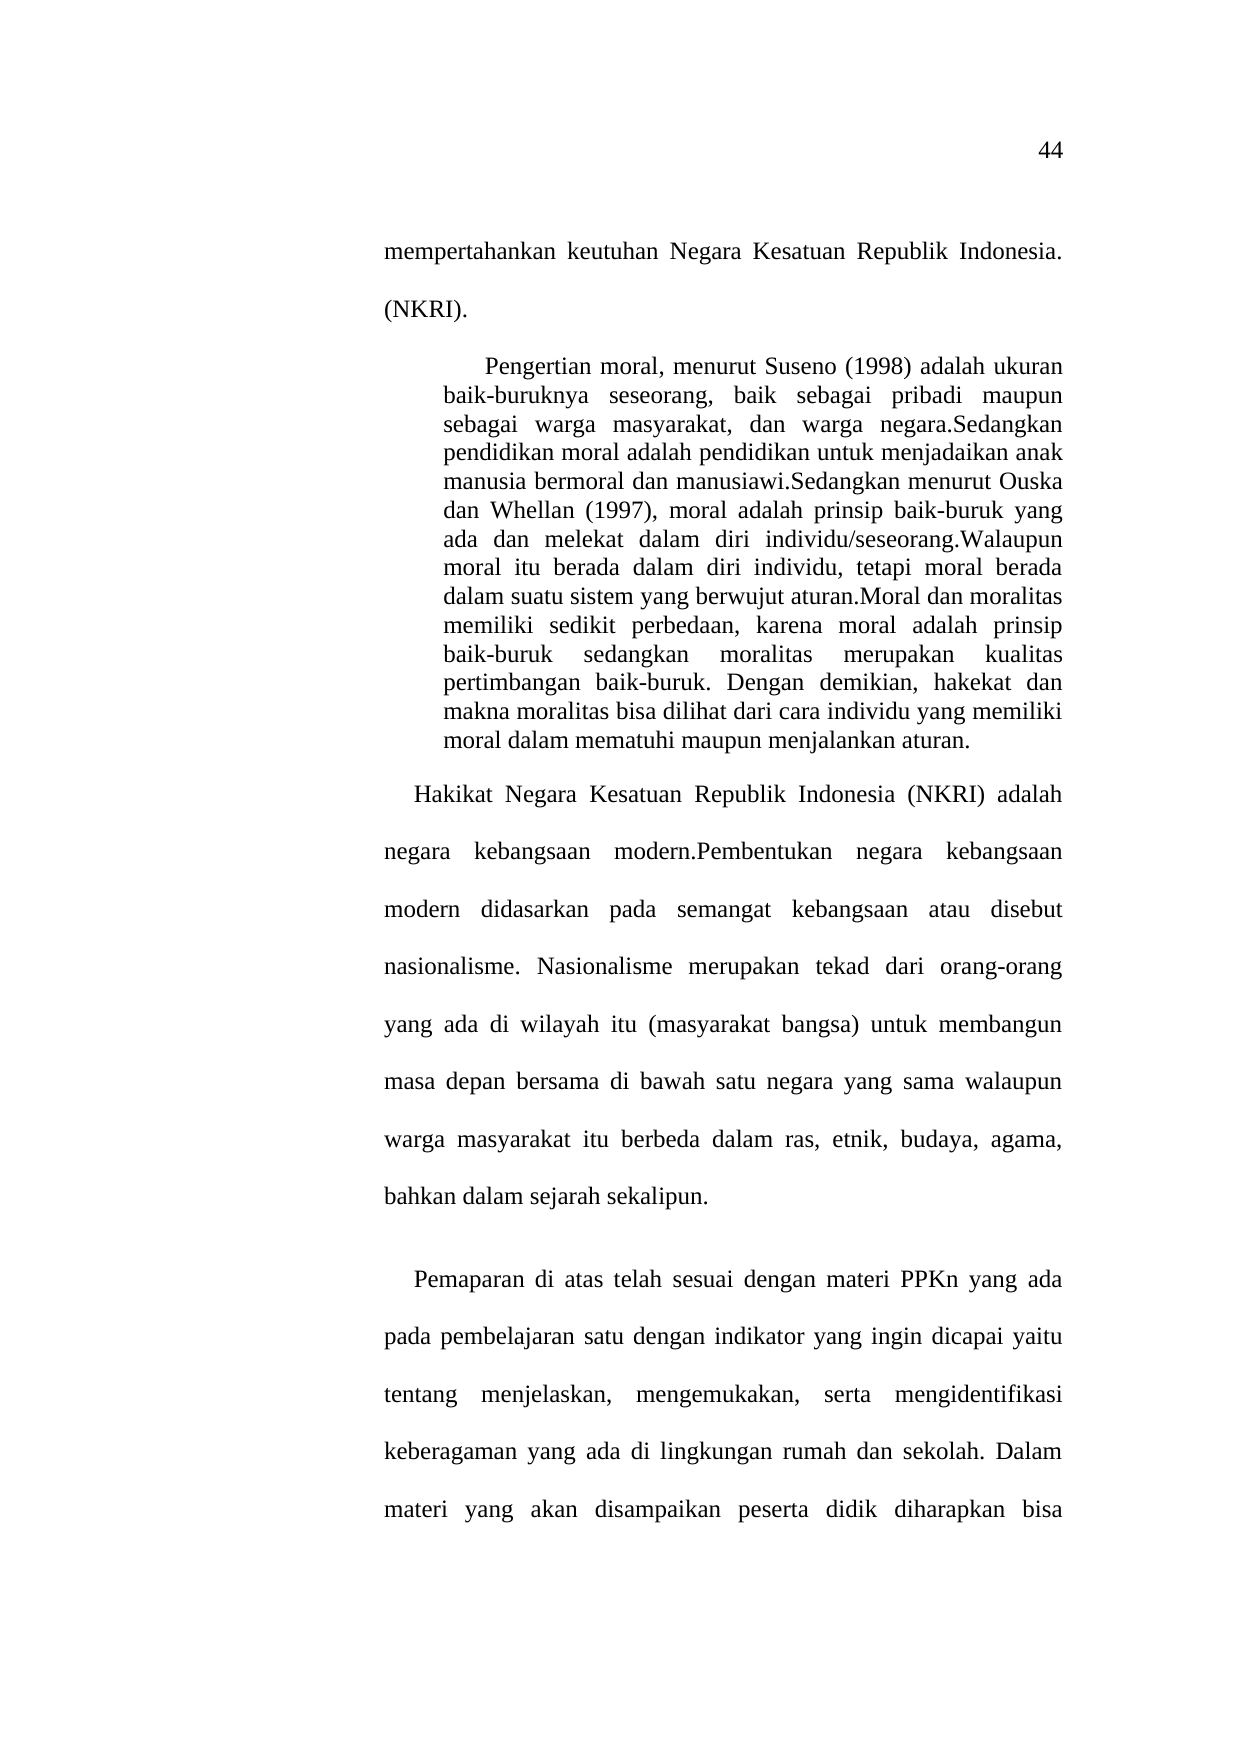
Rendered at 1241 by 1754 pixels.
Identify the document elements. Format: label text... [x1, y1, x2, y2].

text Hakikat Negara Kesatuan Republik Indonesia (NKRI) adalah negara kebangsaan modern.Pembentukan negara kebangsaan modern didasarkan pada semangat kebangsaan atau disebut nasionalisme. Nasionalisme merupakan tekad dari orang-orang yang ada di wilayah itu (masyarakat bangsa) untuk membangun masa depan bersama di bawah satu negara yang sama walaupun warga masyarakat itu berbeda dalam ras, etnik, budaya, agama, bahkan dalam sejarah sekalipun. [384, 779, 1063, 1210]
list Pengertian moral, menurut Suseno (1998) adalah ukuran baik-buruknya seseorang, baik sebagai pribadi maupun sebagai warga masyarakat, dan warga negara.Sedangkan pendidikan moral adalah pendidikan untuk menjadaikan anak manusia bermoral dan manusiawi.Sedangkan menurut Ouska dan Whellan (1997), moral adalah prinsip baik-buruk yang ada dan melekat dalam diri individu/seseorang.Walaupun moral itu berada dalam diri individu, tetapi moral berada dalam suatu sistem yang berwujut aturan.Moral dan moralitas memiliki sedikit perbedaan, karena moral adalah prinsip baik-buruk sedangkan moralitas merupakan kualitas pertimbangan baik-buruk. Dengan demikian, hakekat dan makna moralitas bisa dilihat dari cara individu yang memiliki moral dalam mematuhi maupun menjalankan aturan. [443, 351, 1063, 754]
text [384, 1264, 1063, 1522]
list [384, 236, 1063, 322]
